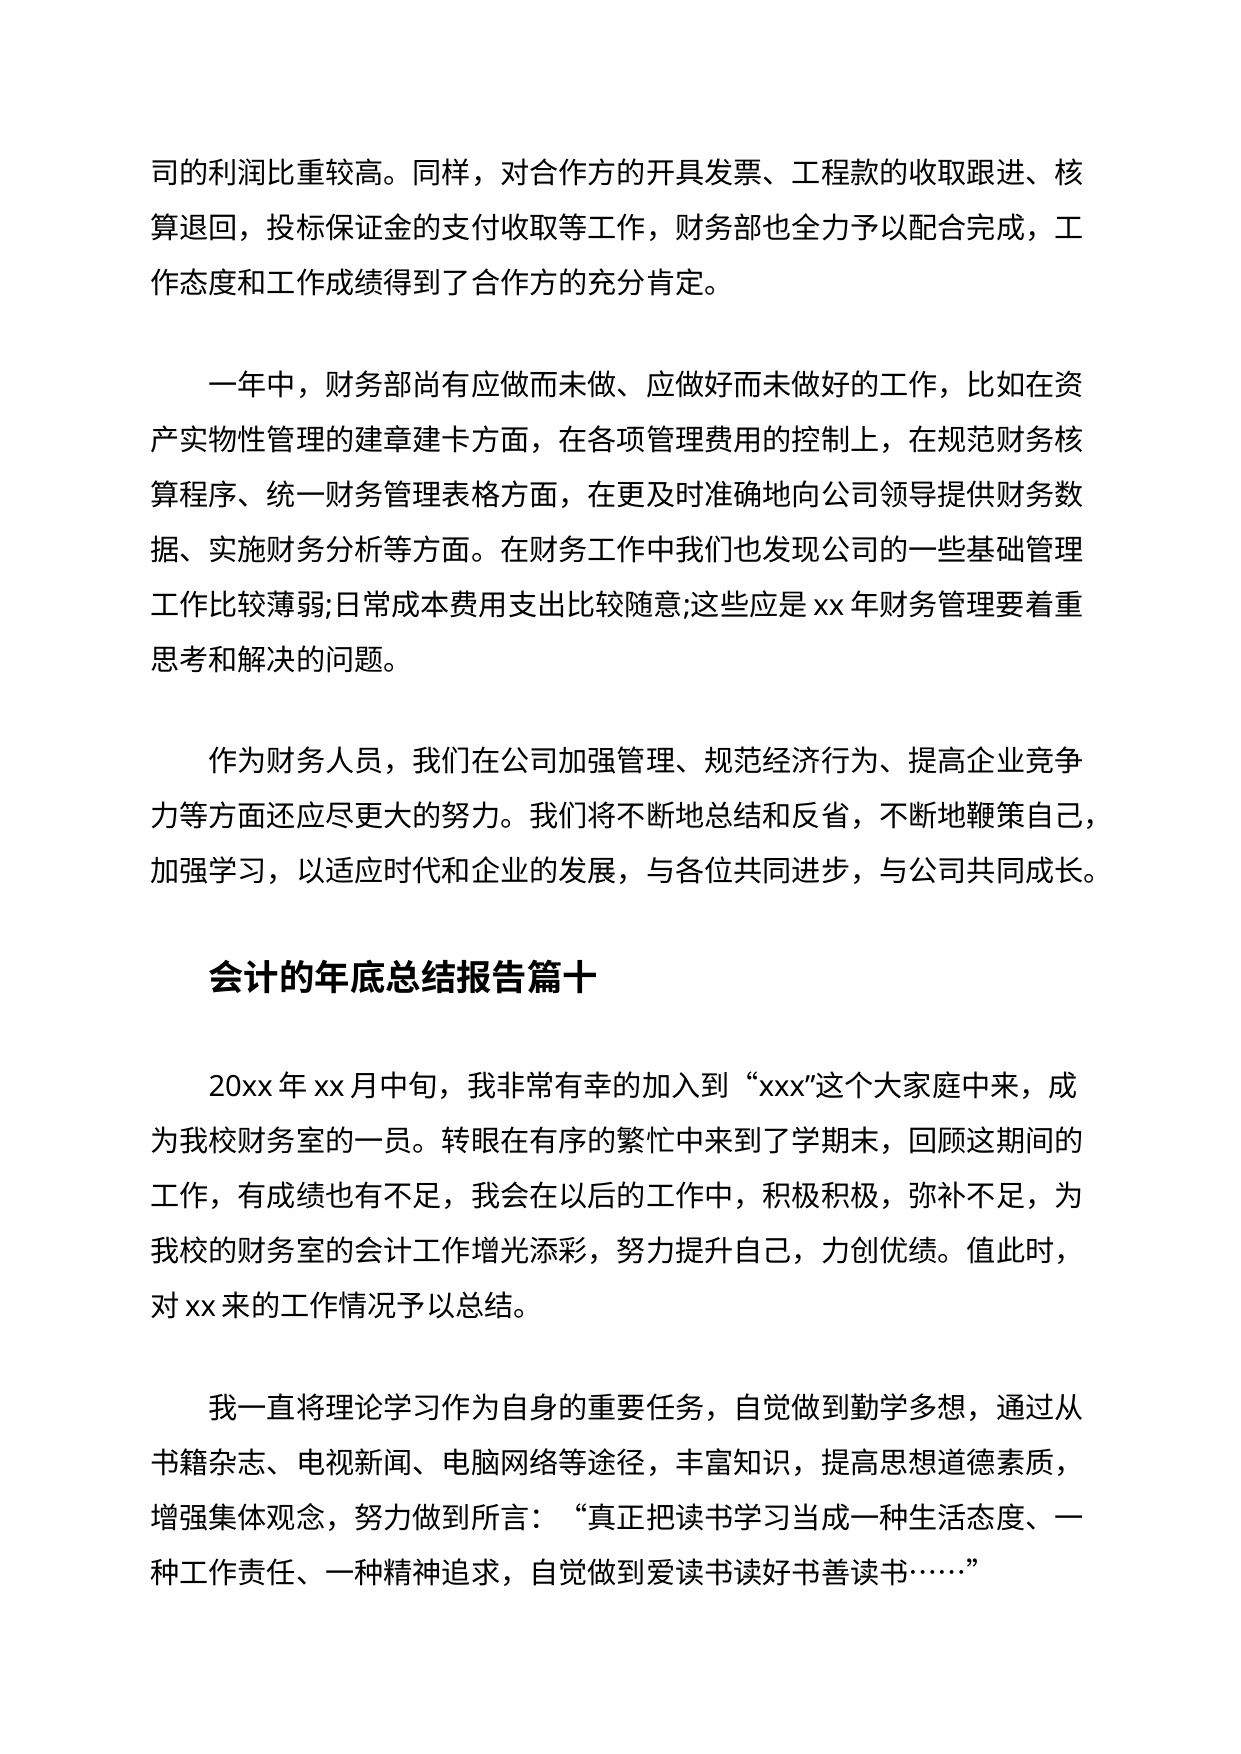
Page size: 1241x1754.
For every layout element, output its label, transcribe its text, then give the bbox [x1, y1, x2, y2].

text 我一直将理论学习作为自身的重要任务，自觉做到勤学多想，通过从书籍杂志、电视新闻、电脑网络等途径，丰富知识，提高思想道德素质，增强集体观念，努力做到所言：“真正把读书学习当成一种生活态度、一种工作责任、一种精神追求，自觉做到爱读书读好书善读书……” [150, 1384, 1090, 1592]
text 20xx年xx月中旬，我非常有幸的加入到“xxx”这个大家庭中来，成为我校财务室的一员。转眼在有序的繁忙中来到了学期末，回顾这期间的工作，有成绩也有不足，我会在以后的工作中，积极积极，弥补不足，为我校的财务室的会计工作增光添彩，努力提升自己，力创优绩。值此时，对xx来的工作情况予以总结。 [150, 1063, 1090, 1325]
text 一年中，财务部尚有应做而未做、应做好而未做好的工作，比如在资产实物性管理的建章建卡方面，在各项管理费用的控制上，在规范财务核算程序、统一财务管理表格方面，在更及时准确地向公司领导提供财务数据、实施财务分析等方面。在财务工作中我们也发现公司的一些基础管理工作比较薄弱;日常成本费用支出比较随意;这些应是xx年财务管理要着重思考和解决的问题。 [150, 362, 1090, 678]
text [150, 150, 1090, 302]
text 作为财务人员，我们在公司加强管理、规范经济行为、提高企业竞争力等方面还应尽更大的努力。我们将不断地总结和反省，不断地鞭策自己，加强学习，以适应时代和企业的发展，与各位共同进步，与公司共同成长。 [150, 738, 1090, 890]
text 会计的年底总结报告篇十 [150, 949, 1090, 1001]
